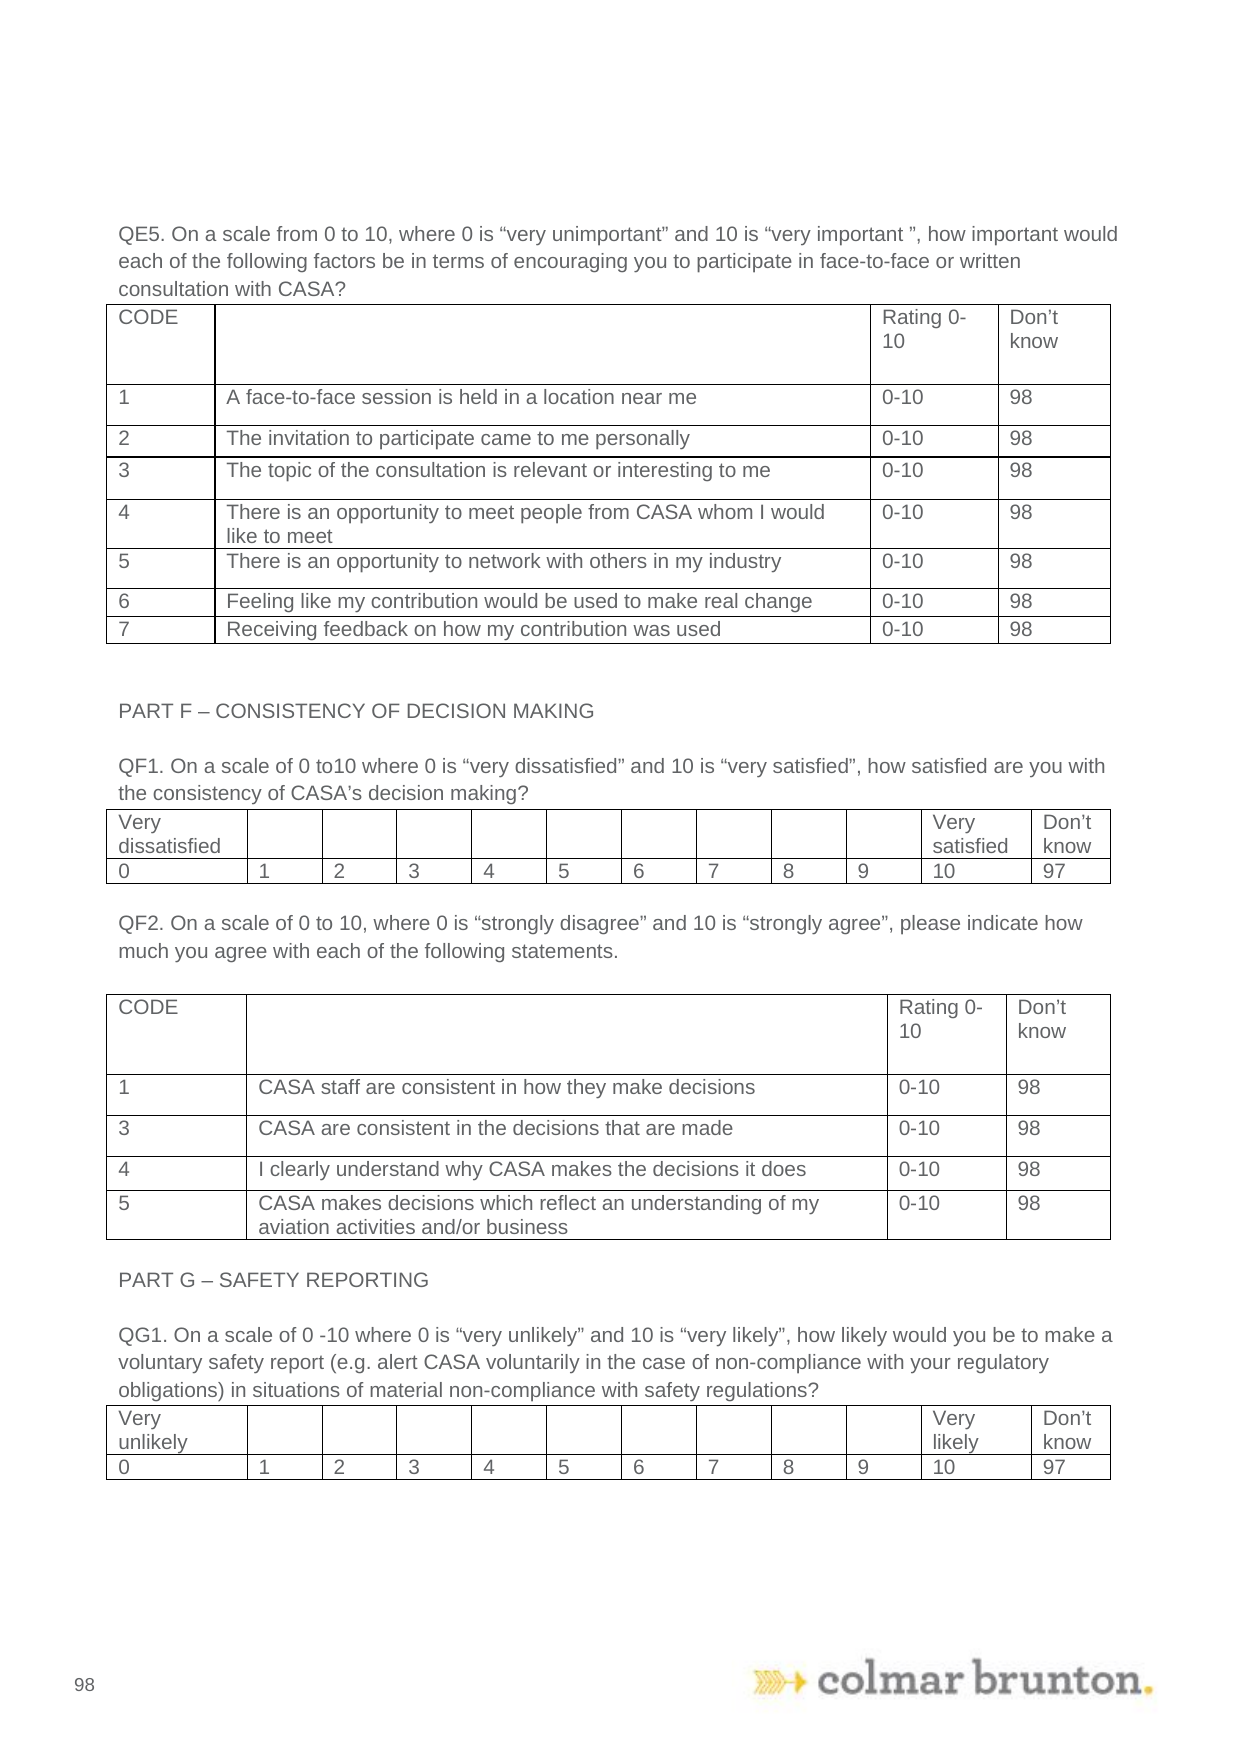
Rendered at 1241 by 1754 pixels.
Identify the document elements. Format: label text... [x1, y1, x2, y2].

table_cell 4 [472, 859, 546, 883]
table_cell 3 [397, 1455, 471, 1479]
table_cell 3 [107, 1116, 246, 1156]
table_header [772, 810, 846, 858]
table_header [622, 810, 696, 858]
table_cell 5 [547, 1455, 621, 1479]
table_header Don’t know [999, 305, 1110, 384]
table_cell The invitation to participate came to me personally [216, 426, 870, 456]
table_header [248, 810, 322, 858]
table_header [622, 1406, 696, 1454]
table_cell 5 [547, 859, 621, 883]
table_cell 0-10 [871, 426, 998, 456]
table_cell The topic of the consultation is relevant or interesting to me [216, 458, 870, 499]
table_header Don’t know [1007, 995, 1110, 1073]
table_header Very dissatisfied [107, 810, 247, 858]
table_cell 0-10 [871, 589, 998, 616]
table_header [248, 1406, 322, 1454]
table_header Don’t know [1032, 810, 1110, 858]
text QF2. On a scale of 0 to 10, where 0 is “strongly disagree” and 10 is “strongly agree”, please indicate how much you agree with each of the following statements. [118, 911, 1122, 963]
table_cell There is an opportunity to network with others in my industry [216, 549, 870, 587]
text QF1. On a scale of 0 to10 where 0 is “very dissatisfied” and 10 is “very satisfied”, how satisfied are you with the consistency of CASA’s decision making? [118, 754, 1122, 805]
table_cell 98 [1007, 1157, 1110, 1190]
table_cell 8 [772, 1455, 846, 1479]
table_header Very unlikely [107, 1406, 247, 1454]
table_cell 5 [107, 1191, 246, 1239]
table_cell 3 [107, 458, 214, 499]
table_cell CASA makes decisions which reflect an understanding of my aviation activities and/or business [247, 1191, 887, 1239]
text QG1. On a scale of 0 -10 where 0 is “very unlikely” and 10 is “very likely”, how likely would you be to make a voluntary safety report (e.g. alert CASA voluntarily in the case of non-compliance with your regulatory obligations) in situations of material non-compliance with safety regulations? [118, 1322, 1122, 1401]
table_cell 0-10 [871, 458, 998, 499]
table_header [697, 810, 771, 858]
table_cell 2 [107, 426, 214, 456]
table_cell 0-10 [871, 500, 998, 548]
table_cell 8 [772, 859, 846, 883]
table_cell 98 [1007, 1116, 1110, 1156]
table_header [547, 810, 621, 858]
table_cell 4 [107, 500, 214, 548]
table_cell 7 [697, 1455, 771, 1479]
table_cell 0-10 [871, 549, 998, 587]
table_cell 98 [999, 385, 1110, 425]
table_cell 1 [107, 1075, 246, 1114]
table_cell 0 [107, 859, 247, 883]
table_cell 0-10 [871, 385, 998, 425]
table_cell 5 [107, 549, 214, 587]
table_cell 4 [472, 1455, 546, 1479]
table_cell 0 [107, 1455, 247, 1479]
table_cell 2 [323, 859, 396, 883]
table_header Rating 0-10 [871, 305, 998, 384]
table_header [847, 810, 921, 858]
table_cell 10 [922, 859, 1031, 883]
table_cell 98 [999, 589, 1110, 616]
picture [731, 1636, 1176, 1717]
table_cell Feeling like my contribution would be used to make real change [216, 589, 870, 616]
table_header Don’t know [1032, 1406, 1110, 1454]
table_cell 98 [1007, 1191, 1110, 1239]
table_cell 98 [1007, 1075, 1110, 1114]
table_header [397, 1406, 471, 1454]
table_cell 1 [248, 1455, 322, 1479]
table_cell 98 [999, 500, 1110, 548]
table_cell 7 [697, 859, 771, 883]
table_cell 9 [847, 859, 921, 883]
table_cell 1 [107, 385, 214, 425]
table_header Rating 0-10 [888, 995, 1006, 1073]
table_header [323, 810, 396, 858]
table_cell 0-10 [888, 1075, 1006, 1114]
table_header [472, 1406, 546, 1454]
table_cell 6 [622, 1455, 696, 1479]
text PART G – SAFETY REPORTING [118, 1267, 1122, 1291]
table_cell There is an opportunity to meet people from CASA whom I would like to meet [216, 500, 870, 548]
table_header [247, 995, 887, 1073]
table_cell Receiving feedback on how my contribution was used [216, 617, 870, 643]
table_header Very likely [922, 1406, 1031, 1454]
table_cell 97 [1032, 859, 1110, 883]
table_cell 0-10 [888, 1116, 1006, 1156]
table_cell A face-to-face session is held in a location near me [216, 385, 870, 425]
table_cell 97 [1032, 1455, 1110, 1479]
table_cell 6 [622, 859, 696, 883]
table_cell 98 [999, 549, 1110, 587]
table_cell 10 [922, 1455, 1031, 1479]
table_header CODE [107, 305, 214, 384]
table_header CODE [107, 995, 246, 1073]
table_cell 6 [107, 589, 214, 616]
table_header Very satisfied [922, 810, 1031, 858]
table_cell 0-10 [871, 617, 998, 643]
text PART F – CONSISTENCY OF DECISION MAKING [118, 699, 1122, 723]
table_cell 0-10 [888, 1157, 1006, 1190]
table_cell 98 [999, 458, 1110, 499]
table_cell 0-10 [888, 1191, 1006, 1239]
table_header [216, 305, 870, 384]
table_cell CASA are consistent in the decisions that are made [247, 1116, 887, 1156]
text QE5. On a scale from 0 to 10, where 0 is “very unimportant” and 10 is “very important ”, how important would each of the following factors be in terms of encouraging you to participate in face-to-face or written consultation with CASA? [118, 221, 1122, 300]
table_cell 2 [323, 1455, 396, 1479]
table_header [472, 810, 546, 858]
table_header [772, 1406, 846, 1454]
table_cell 1 [248, 859, 322, 883]
table_header [847, 1406, 921, 1454]
table_header [397, 810, 471, 858]
table_cell I clearly understand why CASA makes the decisions it does [247, 1157, 887, 1190]
table_header [697, 1406, 771, 1454]
table_cell CASA staff are consistent in how they make decisions [247, 1075, 887, 1114]
table_header [547, 1406, 621, 1454]
table_cell 7 [107, 617, 214, 643]
table_cell 3 [397, 859, 471, 883]
table_cell 98 [999, 617, 1110, 643]
table_cell 98 [999, 426, 1110, 456]
table_header [323, 1406, 396, 1454]
table_cell 4 [107, 1157, 246, 1190]
table_cell 9 [847, 1455, 921, 1479]
